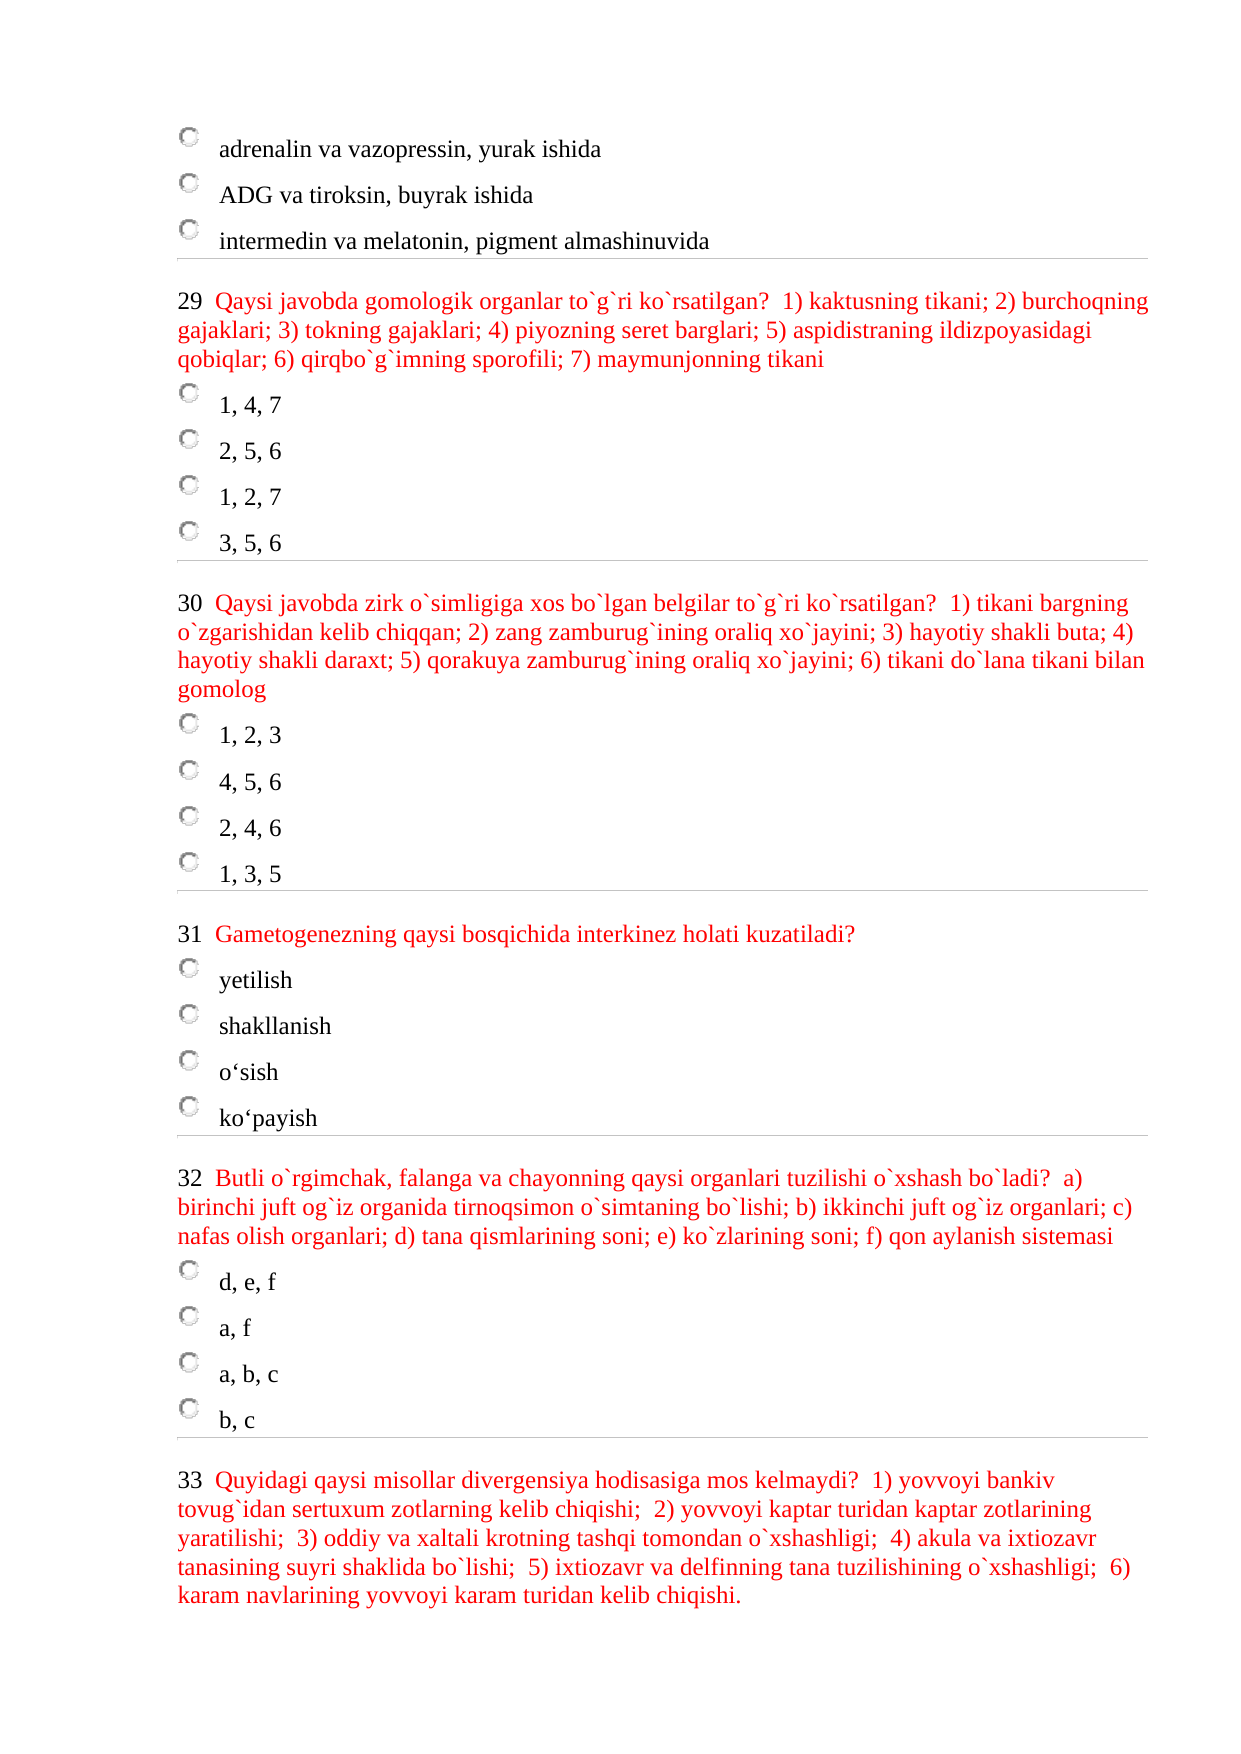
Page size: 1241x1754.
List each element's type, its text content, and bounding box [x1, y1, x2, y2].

table_cell 1, 3, 5 [176, 843, 1150, 889]
table_cell ko‘payish [176, 1088, 1150, 1134]
table_cell a, b, c [176, 1344, 1150, 1389]
table_cell b, c [176, 1390, 1150, 1436]
table_cell 2, 4, 6 [176, 797, 1150, 843]
table_cell d, e, f [176, 1251, 1150, 1297]
table_header Начало формы Конец формы 31 Gametogenezning qaysi bosqichida interkinez holati kuzatiladi? [176, 889, 1150, 949]
table_cell 1, 2, 3 [176, 705, 1150, 751]
table_cell intermedin va melatonin, pigment almashinuvida [176, 210, 1150, 257]
table_cell yetilish [176, 949, 1150, 995]
table_cell a, f [176, 1297, 1150, 1343]
table_cell shakllanish [176, 995, 1150, 1041]
table_cell adrenalin va vazopressin, yurak ishida [176, 118, 1150, 164]
table_header Начало формы Конец формы 29 Qaysi javobda gomologik organlar to`g`ri ko`rsatilgan? 1) kaktusning tikani; 2) burchoqning gajaklari; 3) tokning gajaklari; 4) piyozning seret barglari; 5) aspidistraning ildizpoyasidagi qobiqlar; 6) qirqbo`g`imning sporofili; 7) maymunjonning tikani [176, 257, 1150, 374]
table_cell 3, 5, 6 [176, 513, 1150, 558]
table_header Начало формы Конец формы 30 Qaysi javobda zirk o`simligiga xos bo`lgan belgilar to`g`ri ko`rsatilgan? 1) tikani bargning o`zgarishidan kelib chiqqan; 2) zang zamburug`ining oraliq xo`jayini; 3) hayotiy shakli buta; 4) hayotiy shakli daraxt; 5) qorakuya zamburug`ining oraliq xo`jayini; 6) tikani do`lana tikani bilan gomolog [176, 559, 1150, 705]
table_header Начало формы Конец формы 32 Butli o`rgimchak, falanga va chayonning qaysi organlari tuzilishi o`xshash bo`ladi? a) birinchi juft og`iz organida tirnoqsimon o`simtaning bo`lishi; b) ikkinchi juft og`iz organlari; c) nafas olish organlari; d) tana qismlarining soni; e) ko`zlarining soni; f) qon aylanish sistemasi [176, 1134, 1150, 1251]
table_cell o‘sish [176, 1041, 1150, 1088]
table_cell 2, 5, 6 [176, 420, 1150, 466]
table_cell 4, 5, 6 [176, 751, 1150, 797]
table_cell ADG va tiroksin, buyrak ishida [176, 164, 1150, 210]
table_cell 1, 4, 7 [176, 374, 1150, 420]
table_cell 1, 2, 7 [176, 466, 1150, 512]
table_header Начало формы Конец формы 33 Quyidagi qaysi misollar divergensiya hodisasiga mos kelmaydi? 1) yovvoyi bankiv tovug`idan sertuxum zotlarning kelib chiqishi; 2) yovvoyi kaptar turidan kaptar zotlarining yaratilishi; 3) oddiy va xaltali krotning tashqi tomondan o`xshashligi; 4) akula va ixtiozavr tanasining suyri shaklida bo`lishi; 5) ixtiozavr va delfinning tana tuzilishining o`xshashligi; 6) karam navlarining yovvoyi karam turidan kelib chiqishi. [176, 1436, 1150, 1611]
